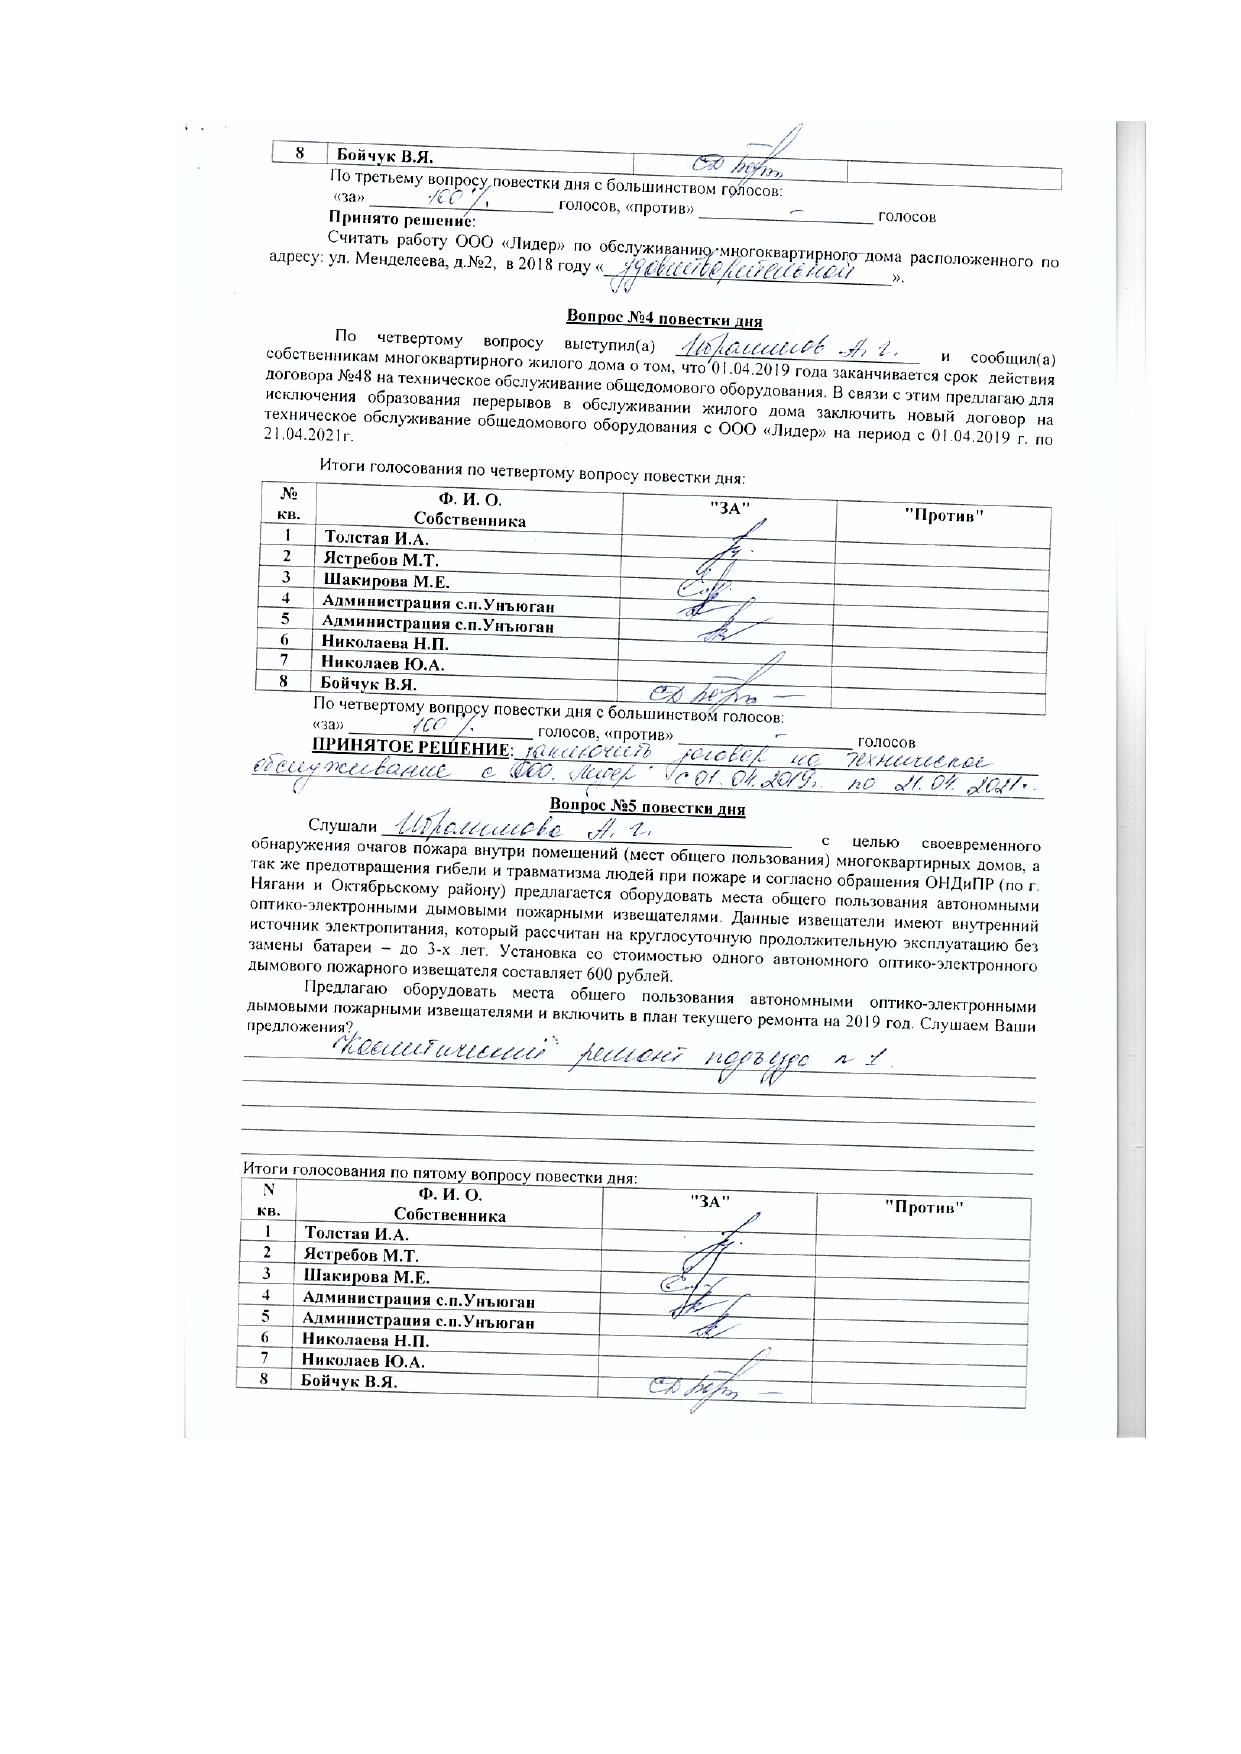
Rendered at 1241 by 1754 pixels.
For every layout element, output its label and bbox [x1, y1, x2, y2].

picture [177, 118, 1152, 1458]
